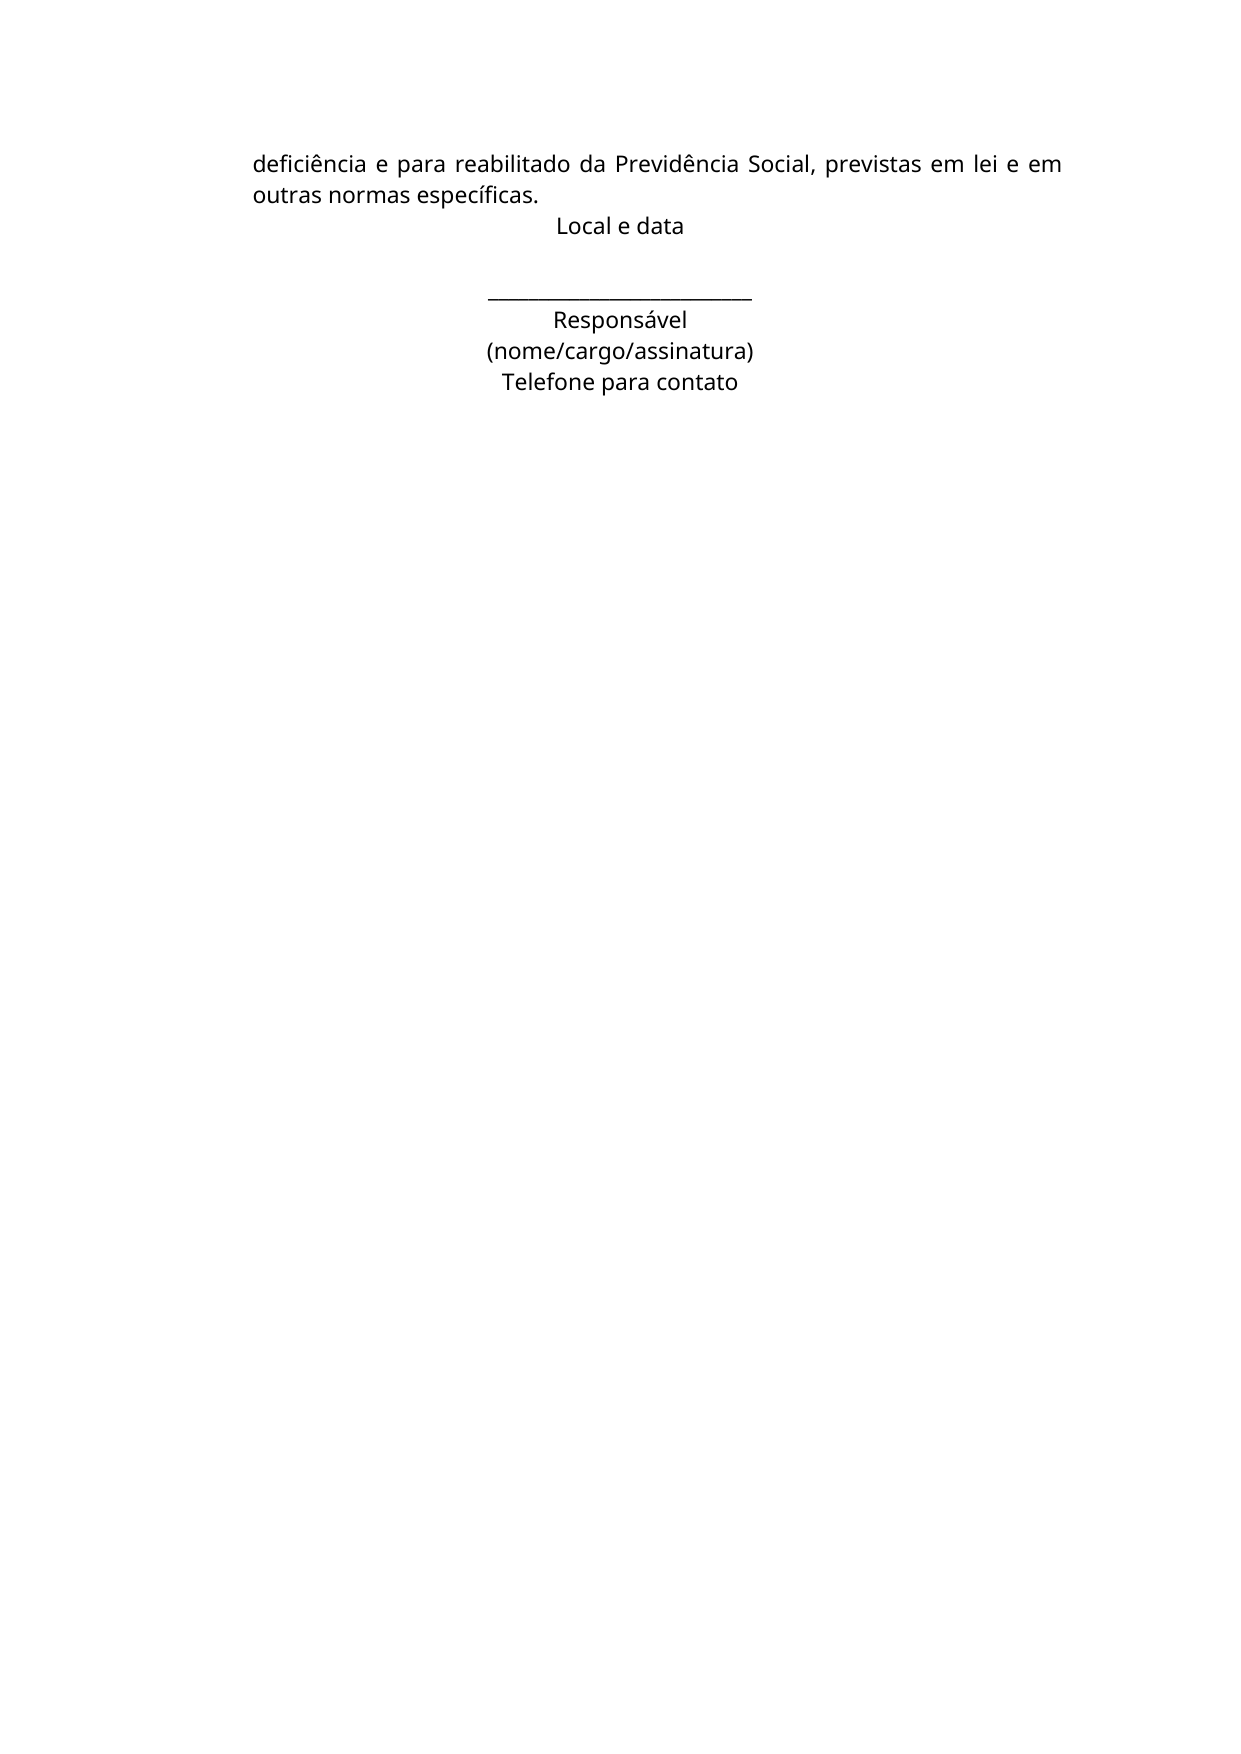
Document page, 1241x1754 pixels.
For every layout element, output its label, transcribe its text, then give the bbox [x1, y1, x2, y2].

text Responsável [177, 304, 1063, 335]
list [215, 148, 1063, 210]
text __________________________ [177, 273, 1063, 304]
text (nome/cargo/assinatura) [177, 335, 1063, 366]
text Telefone para contato [177, 366, 1063, 398]
text Local e data [177, 210, 1063, 241]
